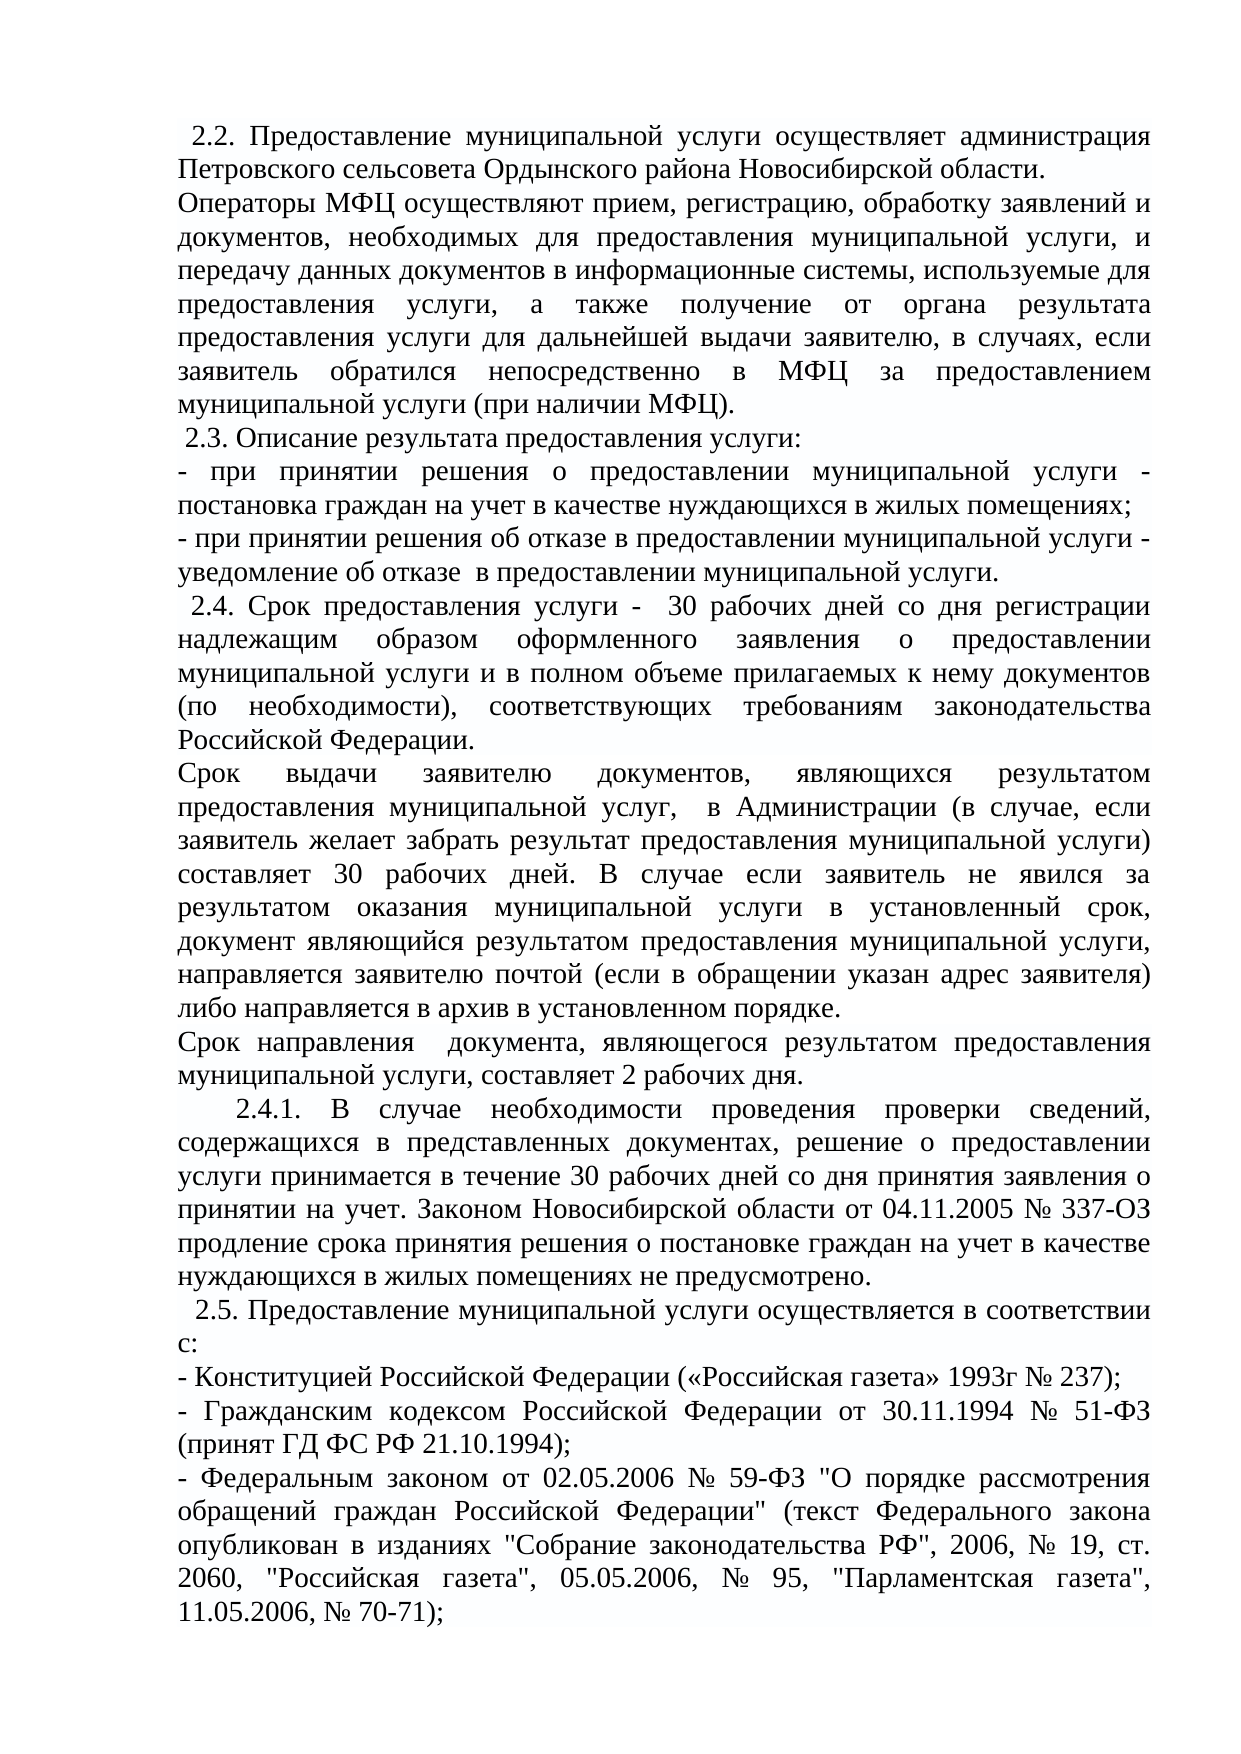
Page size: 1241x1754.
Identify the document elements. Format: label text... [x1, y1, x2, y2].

text 2.5. Предоставление муниципальной услуги осуществляется в соответствии с: [177, 1292, 1152, 1359]
text 2.3. Описание результата предоставления услуги: [177, 420, 1152, 453]
text - Федеральным законом от 02.05.2006 № 59-ФЗ "О порядке рассмотрения обращений граждан Российской Федерации" (текст Федерального закона опубликован в изданиях "Собрание законодательства РФ", 2006, № 19, ст. 2060, "Российская газета", 05.05.2006, № 95, "Парламентская газета", 11.05.2006, № 70-71); [177, 1460, 1152, 1627]
text - Гражданским кодексом Российской Федерации от 30.11.1994 № 51-ФЗ (принят ГД ФС РФ 21.10.1994); [177, 1393, 1152, 1460]
text 2.4.1. В случае необходимости проведения проверки сведений, содержащихся в представленных документах, решение о предоставлении услуги принимается в течение 30 рабочих дней со дня принятия заявления о принятии на учет. Законом Новосибирской области от 04.11.2005 № 337-ОЗ продление срока принятия решения о постановке граждан на учет в качестве нуждающихся в жилых помещениях не предусмотрено. [177, 1091, 1152, 1292]
text - при принятии решения об отказе в предоставлении муниципальной услуги - уведомление об отказе в предоставлении муниципальной услуги. [177, 521, 1152, 588]
text - при принятии решения о предоставлении муниципальной услуги - постановка граждан на учет в качестве нуждающихся в жилых помещениях; [177, 453, 1152, 521]
text Срок направления документа, являющегося результатом предоставления муниципальной услуги, составляет 2 рабочих дня. [177, 1024, 1152, 1091]
text - Конституцией Российской Федерации («Российская газета» 1993г № 237); [177, 1359, 1152, 1393]
text Операторы МФЦ осуществляют прием, регистрацию, обработку заявлений и документов, необходимых для предоставления муниципальной услуги, и передачу данных документов в информационные системы, используемые для предоставления услуги, а также получение от органа результата предоставления услуги для дальнейшей выдачи заявителю, в случаях, если заявитель обратился непосредственно в МФЦ за предоставлением муниципальной услуги (при наличии МФЦ). [177, 185, 1152, 420]
text Срок выдачи заявителю документов, являющихся результатом предоставления муниципальной услуг, в Администрации (в случае, если заявитель желает забрать результат предоставления муниципальной услуги) составляет 30 рабочих дней. В случае если заявитель не явился за результатом оказания муниципальной услуги в установленный срок, документ являющийся результатом предоставления муниципальной услуги, направляется заявителю почтой (если в обращении указан адрес заявителя) либо направляется в архив в установленном порядке. [177, 755, 1152, 1024]
text 2.4. Срок предоставления услуги - 30 рабочих дней со дня регистрации надлежащим образом оформленного заявления о предоставлении муниципальной услуги и в полном объеме прилагаемых к нему документов (по необходимости), соответствующих требованиям законодательства Российской Федерации. [177, 588, 1152, 755]
text 2.2. Предоставление муниципальной услуги осуществляет администрация Петровского сельсовета Ордынского района Новосибирской области. [177, 118, 1152, 185]
